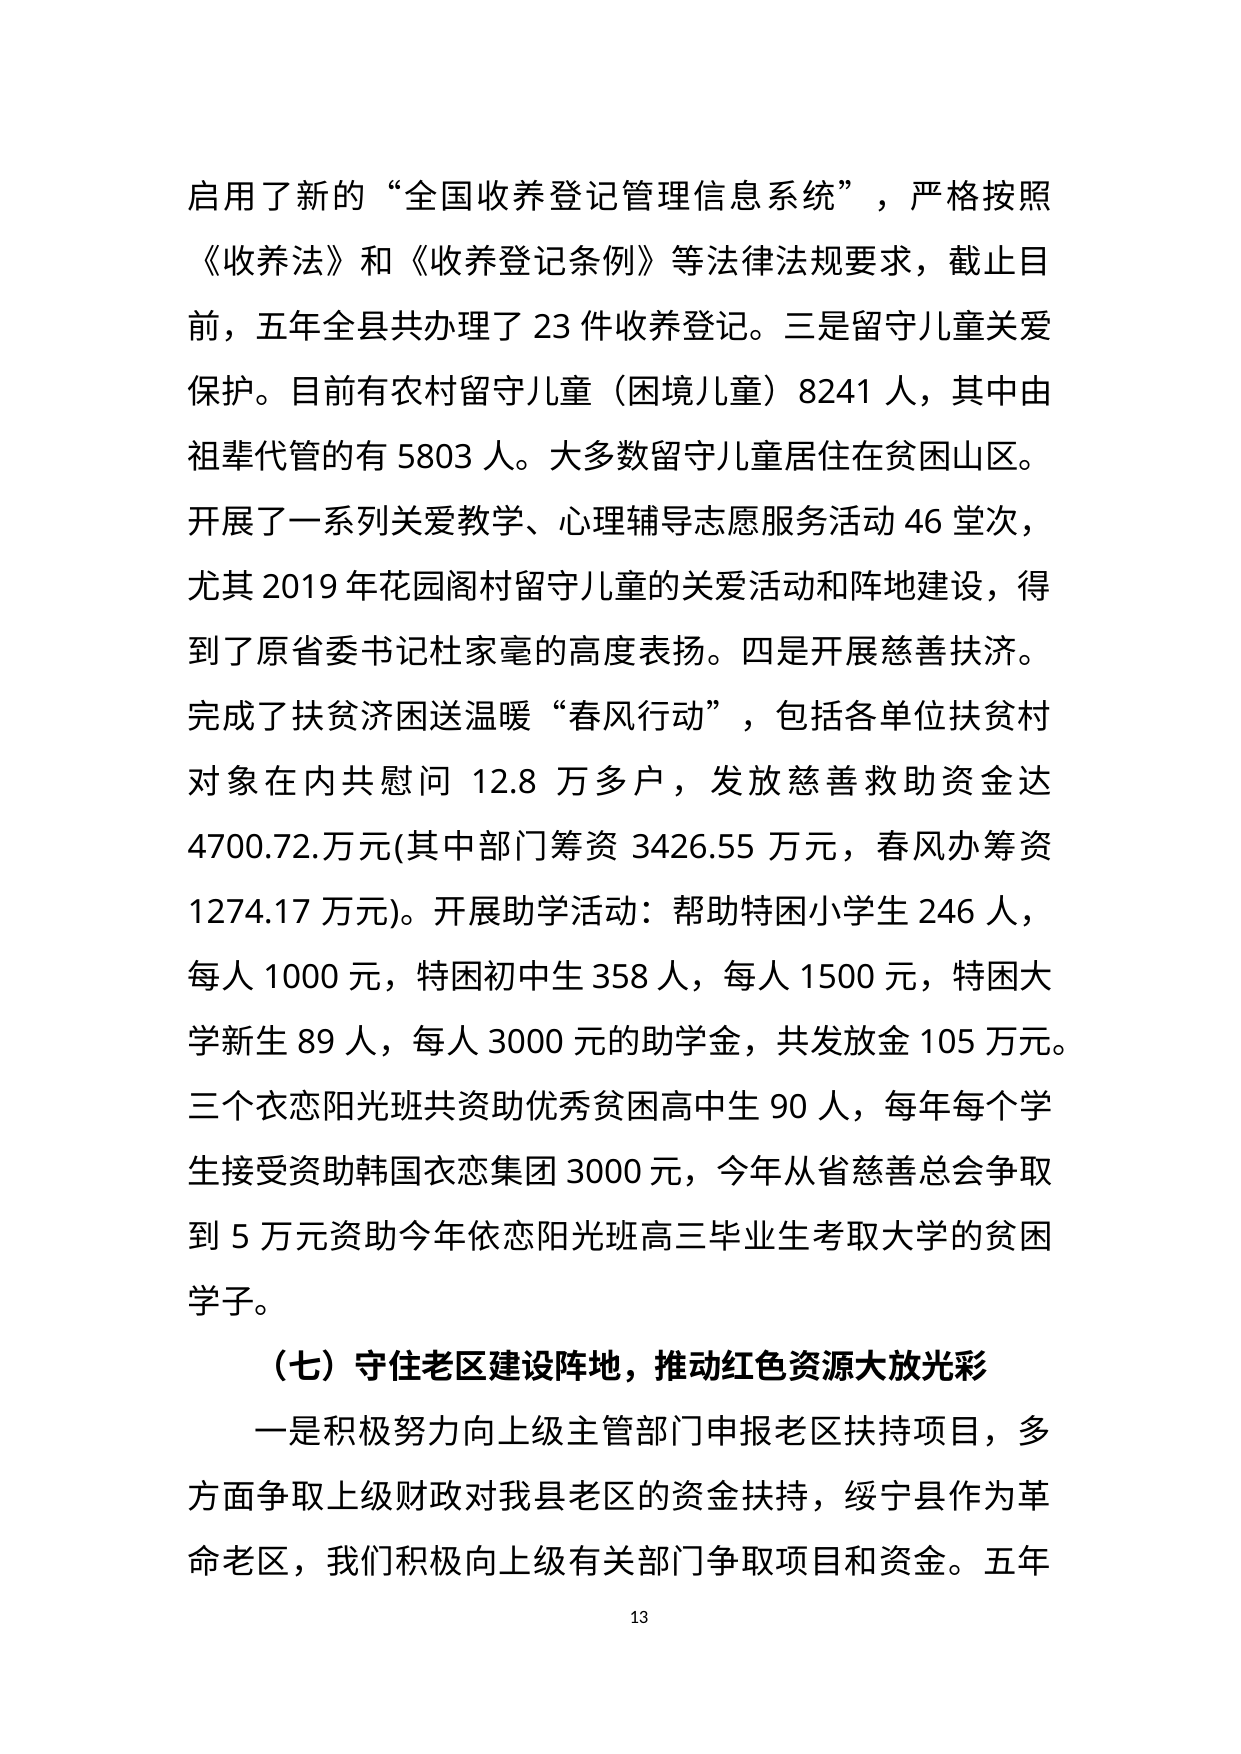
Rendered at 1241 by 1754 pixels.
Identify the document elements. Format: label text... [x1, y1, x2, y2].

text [187, 1397, 1053, 1592]
text （七）守住老区建设阵地，推动红色资源大放光彩 [187, 1332, 1053, 1397]
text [187, 162, 1053, 1332]
